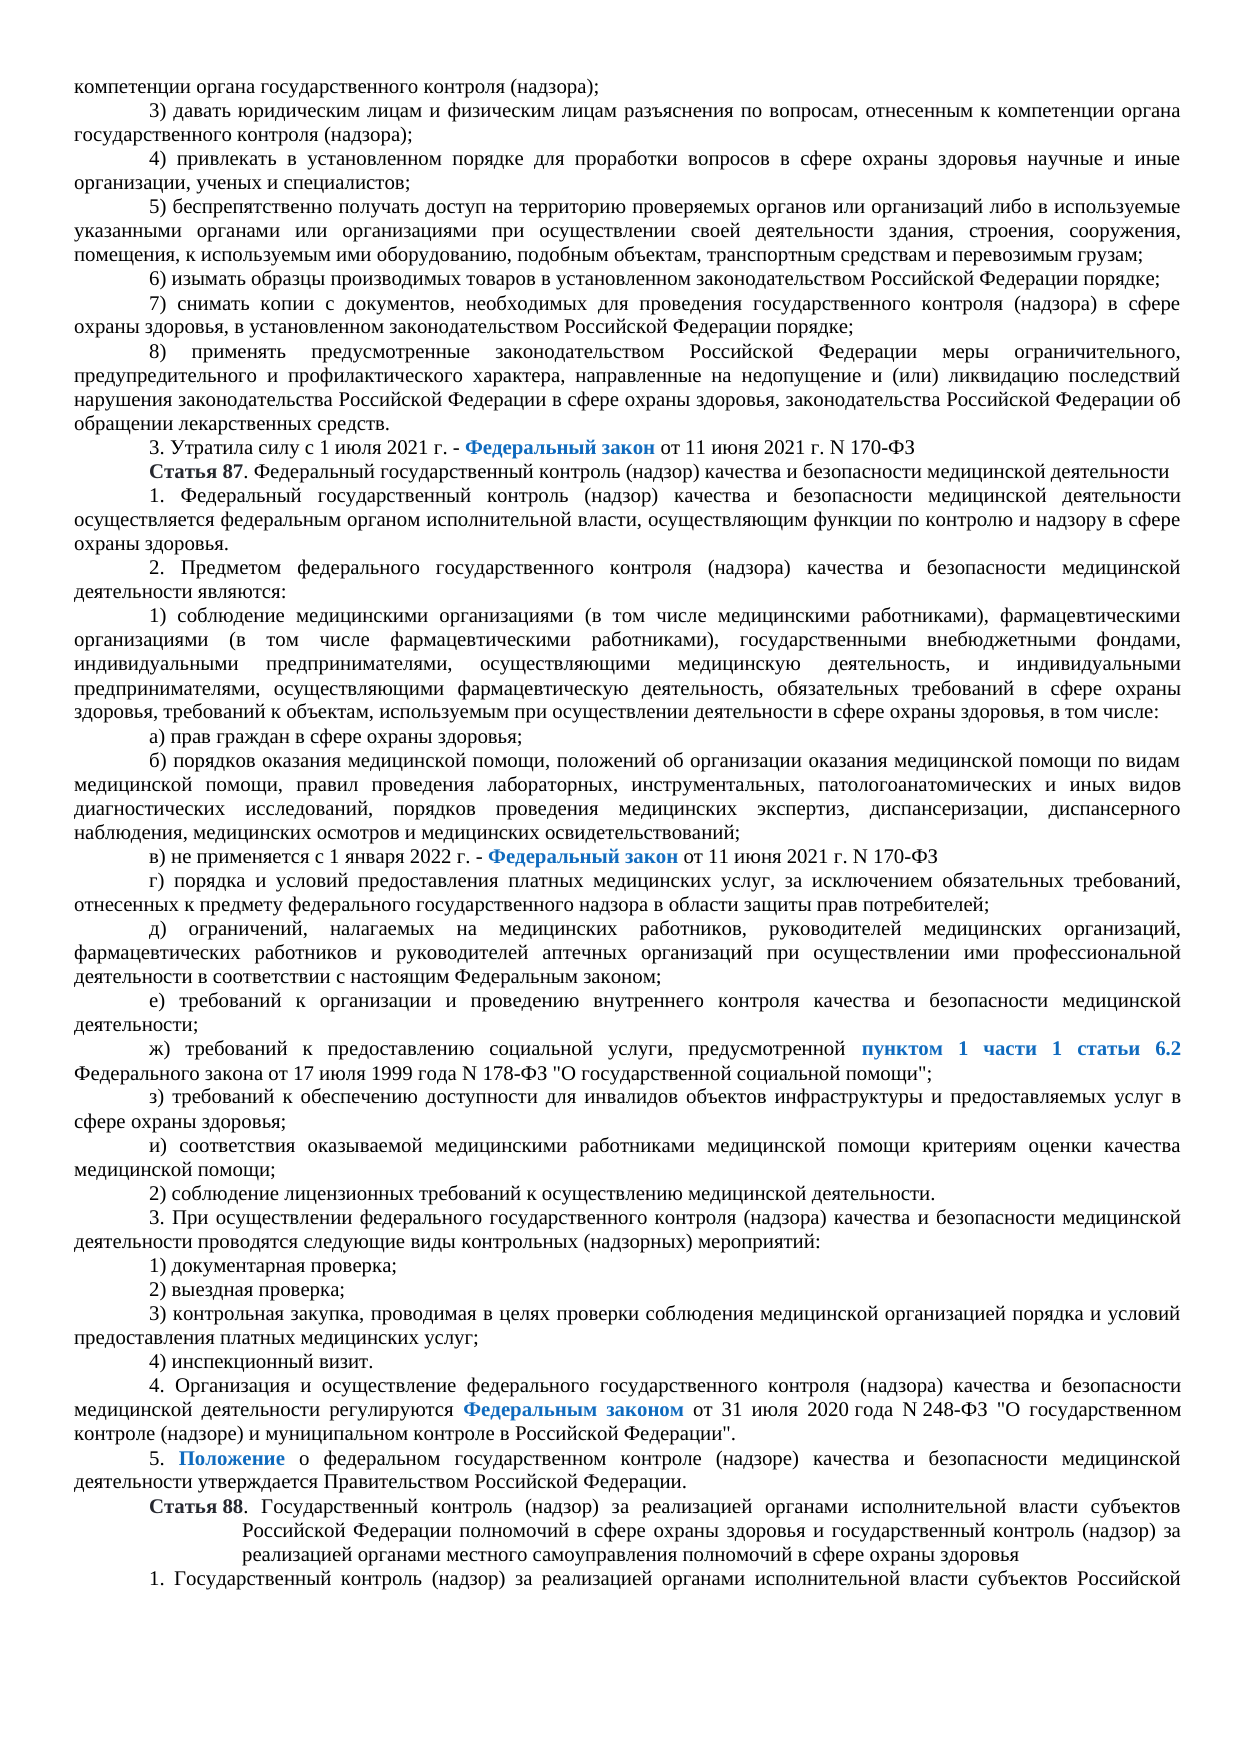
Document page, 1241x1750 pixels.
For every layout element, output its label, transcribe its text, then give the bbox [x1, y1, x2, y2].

text 3) контрольная закупка, проводимая в целях проверки соблюдения медицинской организацией порядка и условий предоставления платных медицинских услуг; [74, 1301, 1182, 1349]
text д) ограничений, налагаемых на медицинских работников, руководителей медицинских организаций, фармацевтических работников и руководителей аптечных организаций при осуществлении ими профессиональной деятельности в соответствии с настоящим Федеральным законом; [74, 916, 1182, 988]
text 2) соблюдение лицензионных требований к осуществлению медицинской деятельности. [74, 1181, 1182, 1205]
text 2. Предметом федерального государственного контроля (надзора) качества и безопасности медицинской деятельности являются: [74, 555, 1182, 603]
text и) соответствия оказываемой медицинскими работниками медицинской помощи критериям оценки качества медицинской помощи; [74, 1133, 1182, 1181]
text 7) снимать копии с документов, необходимых для проведения государственного контроля (надзора) в сфере охраны здоровья, в установленном законодательством Российской Федерации порядке; [74, 290, 1182, 338]
text 3. Утратила силу с 1 июля 2021 г. - Федеральный закон от 11 июня 2021 г. N 170-ФЗ [74, 435, 1182, 459]
text 1) документарная проверка; [74, 1253, 1182, 1277]
text 6) изымать образцы производимых товаров в установленном законодательством Российской Федерации порядке; [74, 266, 1182, 290]
text 5) беспрепятственно получать доступ на территорию проверяемых органов или организаций либо в используемые указанными органами или организациями при осуществлении своей деятельности здания, строения, сооружения, помещения, к используемым ими оборудованию, подобным объектам, транспортным средствам и перевозимым грузам; [74, 194, 1182, 266]
text ж) требований к предоставлению социальной услуги, предусмотренной пунктом 1 части 1 статьи 6.2 Федерального закона от 17 июля 1999 года N 178-ФЗ "О государственной социальной помощи"; [74, 1036, 1182, 1084]
text г) порядка и условий предоставления платных медицинских услуг, за исключением обязательных требований, отнесенных к предмету федерального государственного надзора в области защиты прав потребителей; [74, 868, 1182, 916]
text 1. Федеральный государственный контроль (надзор) качества и безопасности медицинской деятельности осуществляется федеральным органом исполнительной власти, осуществляющим функции по контролю и надзору в сфере охраны здоровья. [74, 483, 1182, 555]
text а) прав граждан в сфере охраны здоровья; [74, 723, 1182, 748]
text 1) соблюдение медицинскими организациями (в том числе медицинскими работниками), фармацевтическими организациями (в том числе фармацевтическими работниками), государственными внебюджетными фондами, индивидуальными предпринимателями, осуществляющими медицинскую деятельность, и индивидуальными предпринимателями, осуществляющими фармацевтическую деятельность, обязательных требований в сфере охраны здоровья, требований к объектам, используемым при осуществлении деятельности в сфере охраны здоровья, в том числе: [74, 603, 1182, 723]
text 2) выездная проверка; [74, 1277, 1182, 1301]
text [74, 74, 1182, 98]
text Статья 88. Государственный контроль (надзор) за реализацией органами исполнительной власти субъектов Российской Федерации полномочий в сфере охраны здоровья и государственный контроль (надзор) за реализацией органами местного самоуправления полномочий в сфере охраны здоровья [149, 1493, 1182, 1566]
text 3. При осуществлении федерального государственного контроля (надзора) качества и безопасности медицинской деятельности проводятся следующие виды контрольных (надзорных) мероприятий: [74, 1205, 1182, 1253]
text Статья 87. Федеральный государственный контроль (надзор) качества и безопасности медицинской деятельности [149, 459, 1182, 483]
text в) не применяется с 1 января 2022 г. - Федеральный закон от 11 июня 2021 г. N 170-ФЗ [74, 844, 1182, 868]
text з) требований к обеспечению доступности для инвалидов объектов инфраструктуры и предоставляемых услуг в сфере охраны здоровья; [74, 1084, 1182, 1133]
text 8) применять предусмотренные законодательством Российской Федерации меры ограничительного, предупредительного и профилактического характера, направленные на недопущение и (или) ликвидацию последствий нарушения законодательства Российской Федерации в сфере охраны здоровья, законодательства Российской Федерации об обращении лекарственных средств. [74, 338, 1182, 435]
text 4. Организация и осуществление федерального государственного контроля (надзора) качества и безопасности медицинской деятельности регулируются Федеральным законом от 31 июля 2020 года N 248-ФЗ "О государственном контроле (надзоре) и муниципальном контроле в Российской Федерации". [74, 1373, 1182, 1445]
text 5. Положение о федеральном государственном контроле (надзоре) качества и безопасности медицинской деятельности утверждается Правительством Российской Федерации. [74, 1445, 1182, 1493]
text б) порядков оказания медицинской помощи, положений об организации оказания медицинской помощи по видам медицинской помощи, правил проведения лабораторных, инструментальных, патологоанатомических и иных видов диагностических исследований, порядков проведения медицинских экспертиз, диспансеризации, диспансерного наблюдения, медицинских осмотров и медицинских освидетельствований; [74, 748, 1182, 844]
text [74, 1566, 1182, 1590]
text 4) инспекционный визит. [74, 1349, 1182, 1373]
text 4) привлекать в установленном порядке для проработки вопросов в сфере охраны здоровья научные и иные организации, ученых и специалистов; [74, 146, 1182, 194]
text 3) давать юридическим лицам и физическим лицам разъяснения по вопросам, отнесенным к компетенции органа государственного контроля (надзора); [74, 98, 1182, 146]
text е) требований к организации и проведению внутреннего контроля качества и безопасности медицинской деятельности; [74, 988, 1182, 1036]
